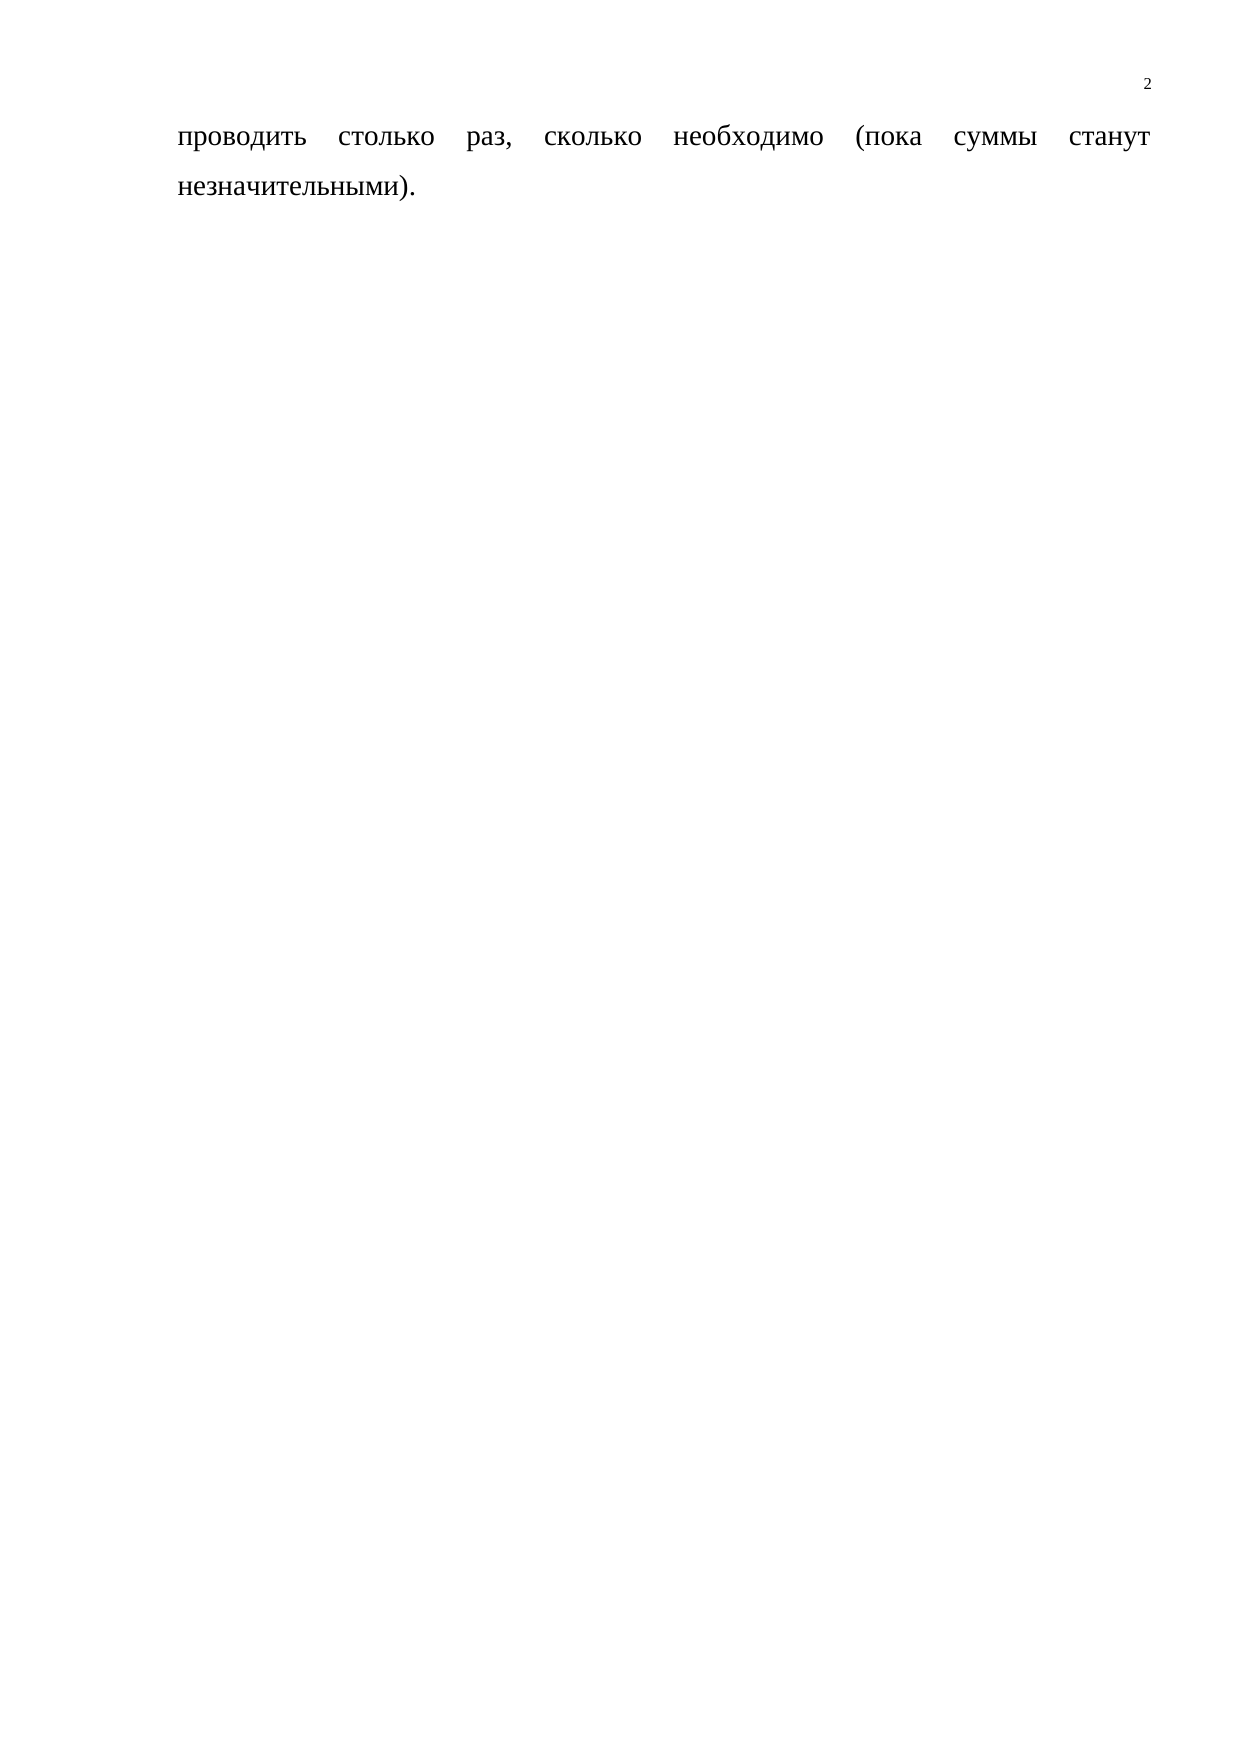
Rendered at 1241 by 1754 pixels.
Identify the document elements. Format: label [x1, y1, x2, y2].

text [177, 118, 1152, 202]
